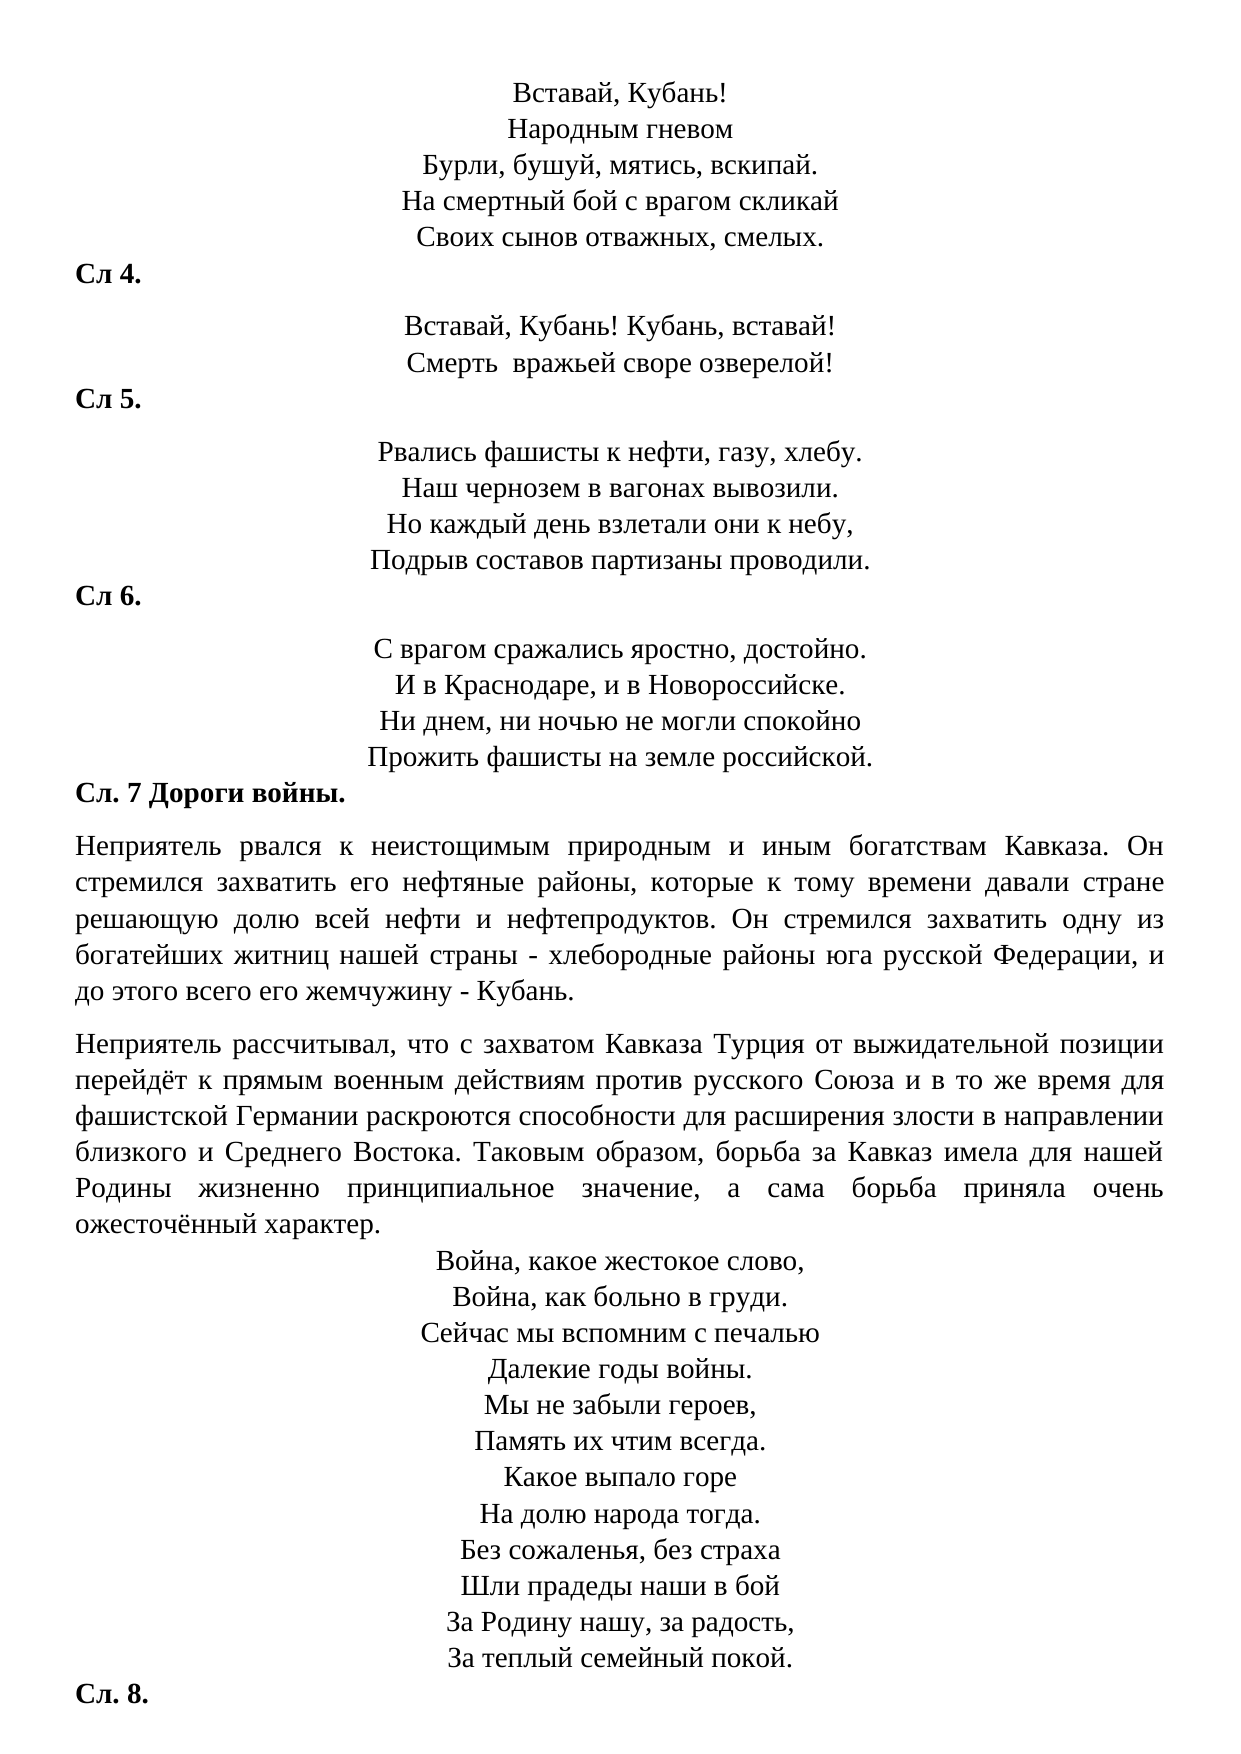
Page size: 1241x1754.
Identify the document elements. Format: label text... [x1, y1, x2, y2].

text За Родину нашу, за радость, [75, 1604, 1165, 1638]
text Наш чернозем в вагонах вывозили. [75, 470, 1165, 503]
text Подрыв составов партизаны проводили. [75, 542, 1165, 576]
text Война, как больно в груди. [75, 1279, 1165, 1312]
text Война, какое жестокое слово, [75, 1243, 1165, 1276]
text Сл 4. [75, 256, 1165, 289]
text За теплый семейный покой. [75, 1640, 1165, 1674]
text Сл 5. [75, 381, 1165, 414]
text Сл. 7 Дороги войны. [75, 776, 1165, 809]
text Мы не забыли героев, [75, 1387, 1165, 1421]
text Неприятель рвался к неистощимым природным и иным богатствам Кавказа. Он стремился захватить его нефтяные районы, которые к тому времени давали стране решающую долю всей нефти и нефтепродуктов. Он стремился захватить одну из богатейших житниц нашей страны - хлебородные районы юга русской Федерации, и до этого всего его жемчужину - Кубань. [75, 828, 1165, 1007]
text Вставай, Кубань! [75, 75, 1165, 108]
text С врагом сражались яростно, достойно. [75, 631, 1165, 664]
text Бурли, бушуй, мятись, вскипай. [75, 147, 1165, 181]
text Своих сынов отважных, смелых. [75, 219, 1165, 253]
text Сл 6. [75, 578, 1165, 612]
text Сейчас мы вспомним с печалью [75, 1315, 1165, 1348]
text Смерть вражьей своре озверелой! [75, 345, 1165, 378]
text Сл. 8. [75, 1676, 1165, 1710]
text Шли прадеды наши в бой [75, 1568, 1165, 1602]
text И в Краснодаре, и в Новороссийске. [75, 667, 1165, 701]
text Вставай, Кубань! Кубань, вставай! [75, 308, 1165, 342]
text Ни днем, ни ночью не могли спокойно [75, 703, 1165, 737]
text Рвались фашисты к нефти, газу, хлебу. [75, 434, 1165, 467]
text На смертный бой с врагом скликай [75, 183, 1165, 217]
text Память их чтим всегда. [75, 1423, 1165, 1457]
text Прожить фашисты на земле российской. [75, 739, 1165, 773]
text Без сожаленья, без страха [75, 1532, 1165, 1565]
text На долю народа тогда. [75, 1496, 1165, 1529]
text Какое выпало горе [75, 1459, 1165, 1493]
text Народным гневом [75, 111, 1165, 145]
text Но каждый день взлетали они к небу, [75, 506, 1165, 539]
text Далекие годы войны. [75, 1351, 1165, 1385]
text Неприятель рассчитывал, что с захватом Кавказа Турция от выжидательной позиции перейдёт к прямым военным действиям против русского Союза и в то же время для фашистской Германии раскроются способности для расширения злости в направлении близкого и Среднего Востока. Таковым образом, борьба за Кавказ имела для нашей Родины жизненно принципиальное значение, а сама борьба приняла очень ожесточённый характер. [75, 1026, 1165, 1240]
